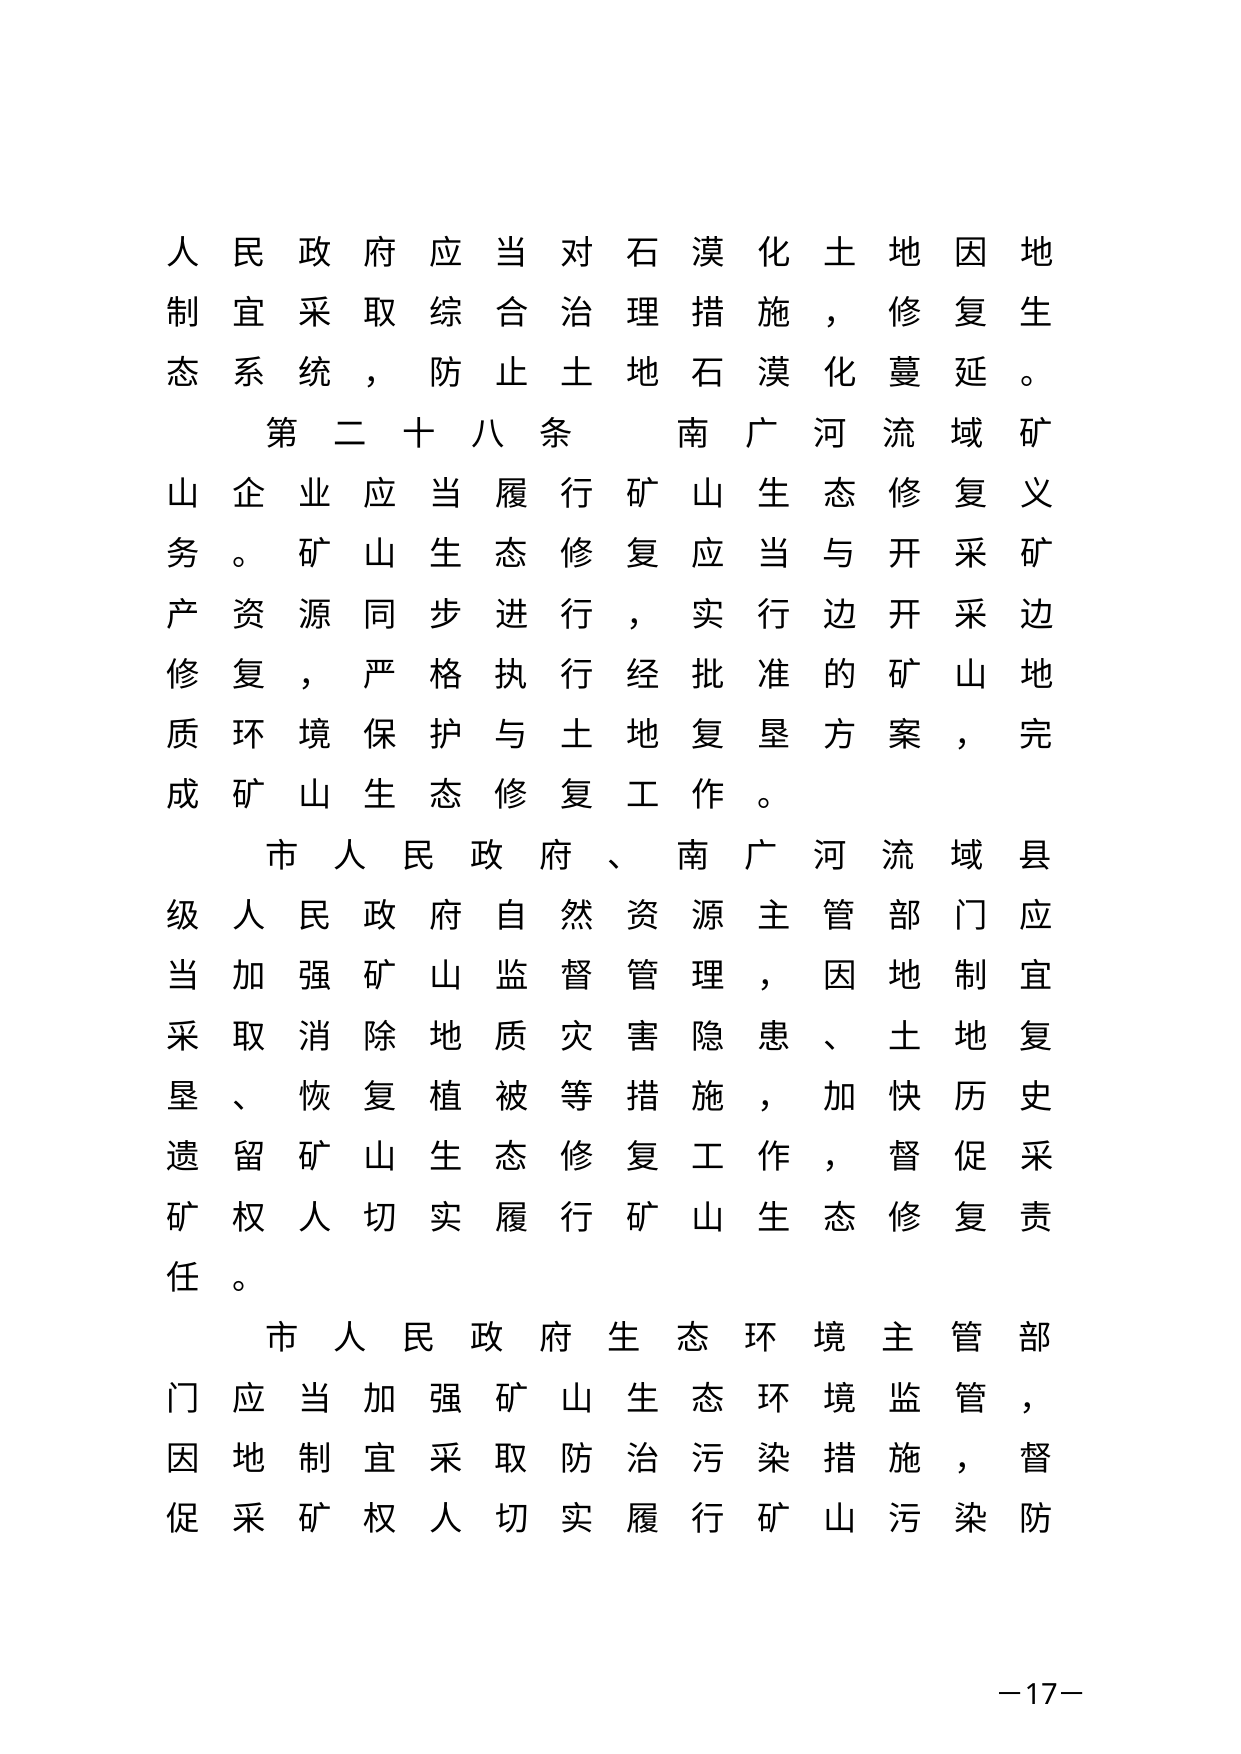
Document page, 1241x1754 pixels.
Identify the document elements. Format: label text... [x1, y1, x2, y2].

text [167, 1305, 1085, 1546]
text 第二十八条 南广河流域矿山企业应当履行矿山生态修复义务。矿山生态修复应当与开采矿产资源同步进行，实行边开采边修复，严格执行经批准的矿山地质环境保护与土地复垦方案，完成矿山生态修复工作。 [167, 400, 1085, 822]
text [167, 219, 1085, 400]
text 市人民政府、南广河流域县级人民政府自然资源主管部门应当加强矿山监督管理，因地制宜采取消除地质灾害隐患、土地复垦、恢复植被等措施，加快历史遗留矿山生态修复工作，督促采矿权人切实履行矿山生态修复责任。 [167, 822, 1085, 1305]
